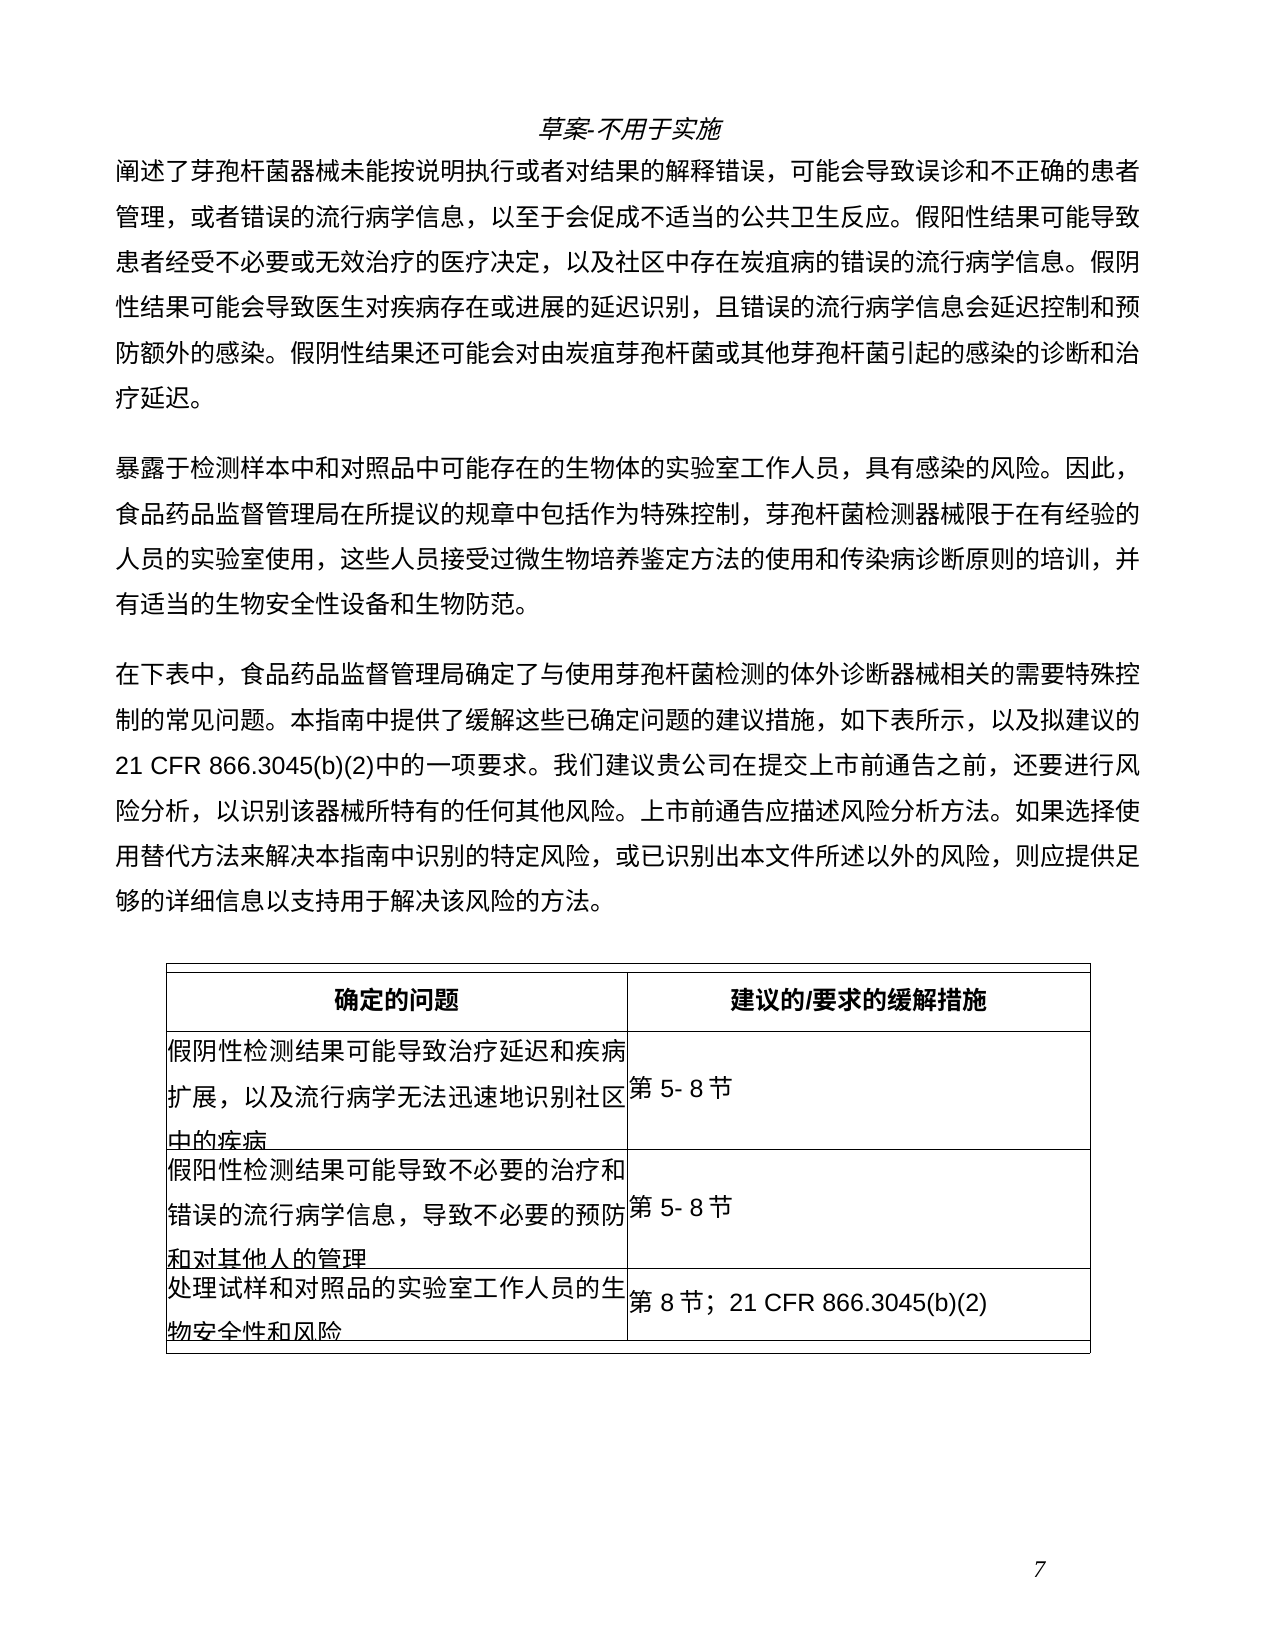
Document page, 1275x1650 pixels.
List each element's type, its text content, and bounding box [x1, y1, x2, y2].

table_cell 假阳性检测结果可能导致不必要的治疗和错误的流行病学信息，导致不必要的预防和对其他人的管理 [167, 1150, 627, 1267]
text 阐述了芽孢杆菌器械未能按说明执行或者对结果的解释错误，可能会导致误诊和不正确的患者管理，或者错误的流行病学信息，以至于会促成不适当的公共卫生反应。假阳性结果可能导致患者经受不必要或无效治疗的医疗决定，以及社区中存在炭疽病的错误的流行病学信息。假阴性结果可能会导致医生对疾病存在或进展的延迟识别，且错误的流行病学信息会延迟控制和预防额外的感染。假阴性结果还可能会对由炭疽芽孢杆菌或其他芽孢杆菌引起的感染的诊断和治疗延迟。 [115, 152, 1141, 415]
table_header 建议的/要求的缓解措施 [628, 973, 1090, 1031]
table_header 确定的问题 [167, 973, 627, 1031]
table_cell 第 5- 8节 [628, 1150, 1090, 1267]
table_cell 第 8节；21 CFR 866.3045(b)(2) [628, 1269, 1090, 1340]
text 暴露于检测样本中和对照品中可能存在的生物体的实验室工作人员，具有感染的风险。因此，食品药品监督管理局在所提议的规章中包括作为特殊控制，芽孢杆菌检测器械限于在有经验的人员的实验室使用，这些人员接受过微生物培养鉴定方法的使用和传染病诊断原则的培训，并有适当的生物安全性设备和生物防范。 [115, 449, 1141, 621]
table_cell 假阴性检测结果可能导致治疗延迟和疾病扩展，以及流行病学无法迅速地识别社区中的疾病 [167, 1032, 627, 1149]
table_cell 处理试样和对照品的实验室工作人员的生物安全性和风险 [167, 1269, 627, 1340]
text 在下表中，食品药品监督管理局确定了与使用芽孢杆菌检测的体外诊断器械相关的需要特殊控制的常见问题。本指南中提供了缓解这些已确定问题的建议措施，如下表所示，以及拟建议的21 CFR 866.3045(b)(2)中的一项要求。我们建议贵公司在提交上市前通告之前，还要进行风险分析，以识别该器械所特有的任何其他风险。上市前通告应描述风险分析方法。如果选择使用替代方法来解决本指南中识别的特定风险，或已识别出本文件所述以外的风险，则应提供足够的详细信息以支持用于解决该风险的方法。 [115, 655, 1141, 918]
table_cell 第 5- 8节 [628, 1032, 1090, 1149]
